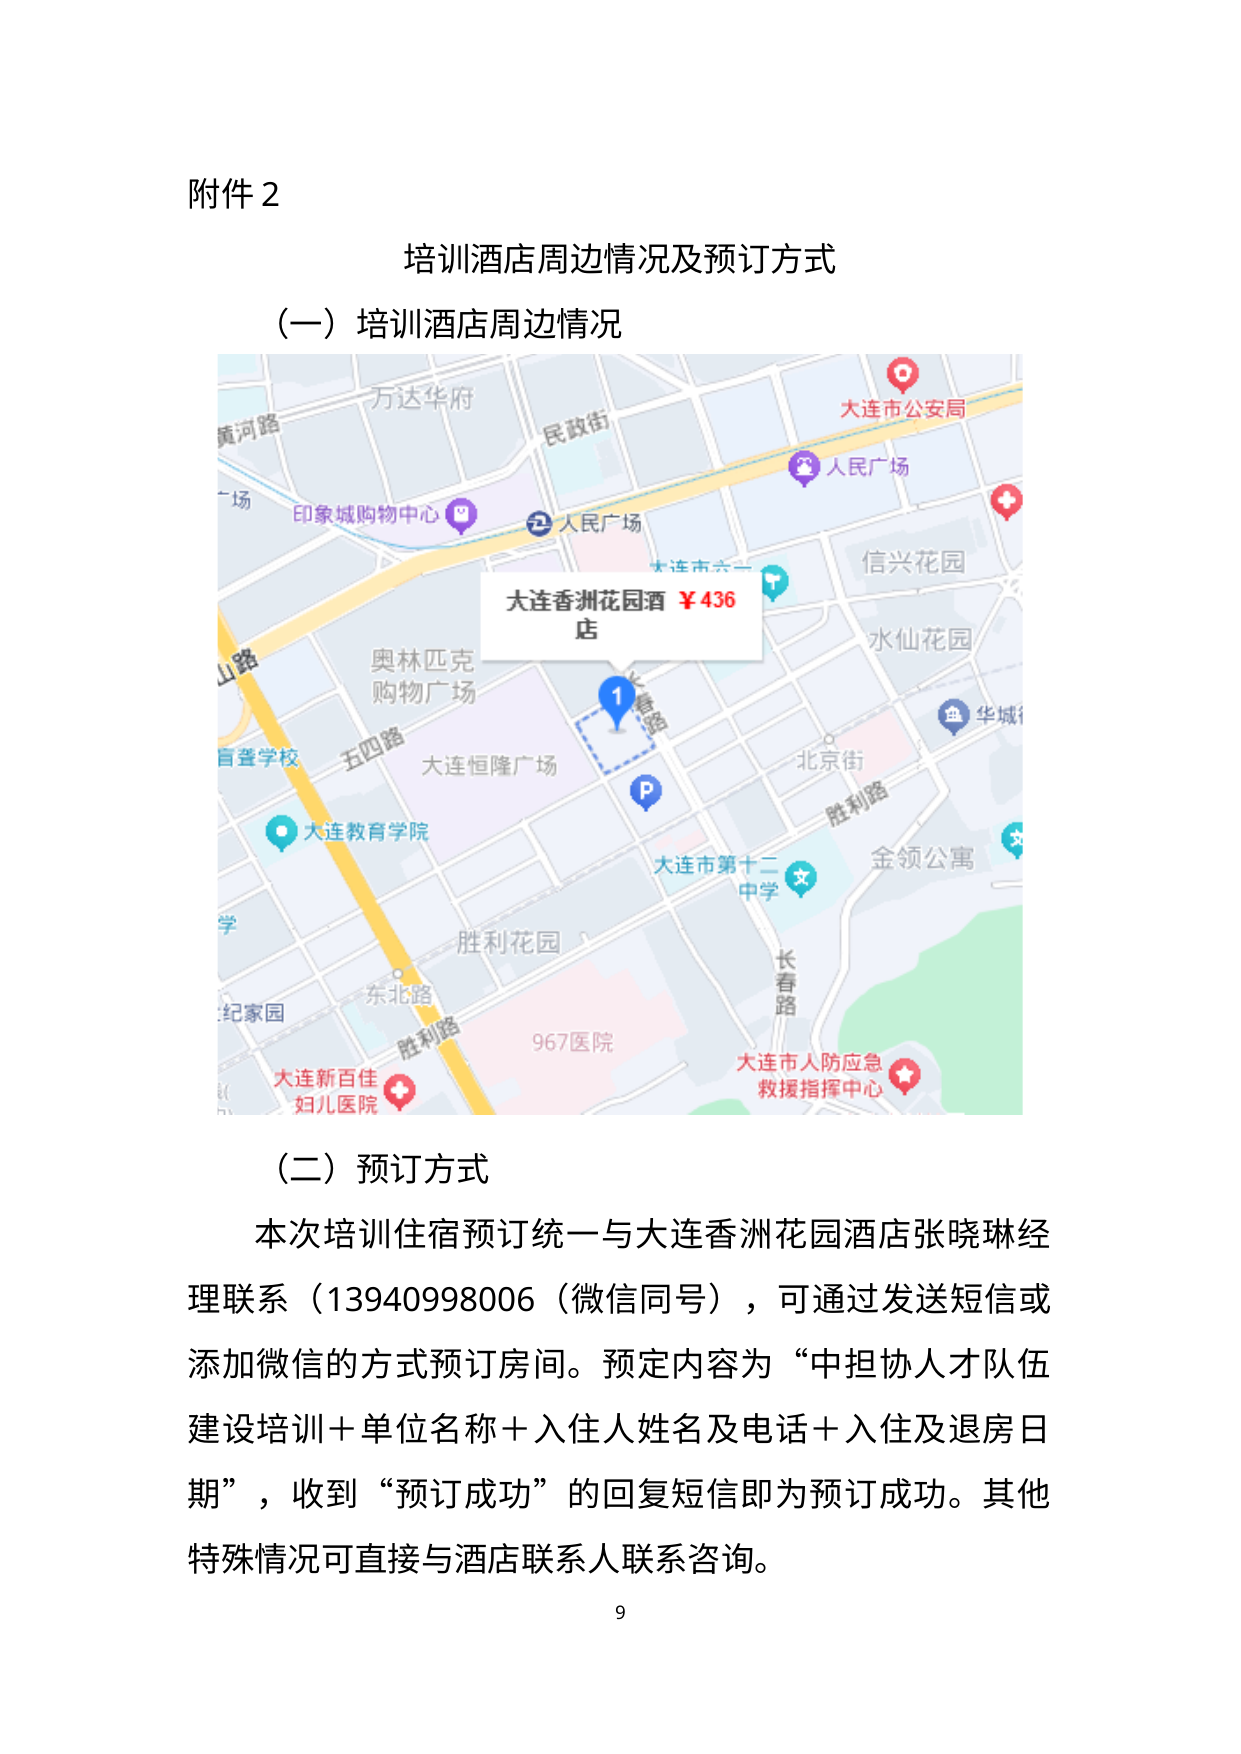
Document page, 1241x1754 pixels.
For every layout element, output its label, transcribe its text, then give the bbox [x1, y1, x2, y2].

text 附件2 [187, 160, 1053, 225]
text 培训酒店周边情况及预订方式 [187, 225, 1053, 290]
text （二）预订方式 [256, 1135, 1053, 1200]
list 本次培训住宿预订统一与大连香洲花园酒店张晓琳经理联系（13940998006（微信同号），可通过发送短信或添加微信的方式预订房间。预定内容为“中担协人才队伍建设培训＋单位名称＋入住人姓名及电话＋入住及退房日期”，收到“预订成功”的回复短信即为预订成功。其他特殊情况可直接与酒店联系人联系咨询。 [187, 1200, 1053, 1590]
text （一）培训酒店周边情况 [256, 290, 1053, 355]
picture [217, 354, 1023, 1115]
